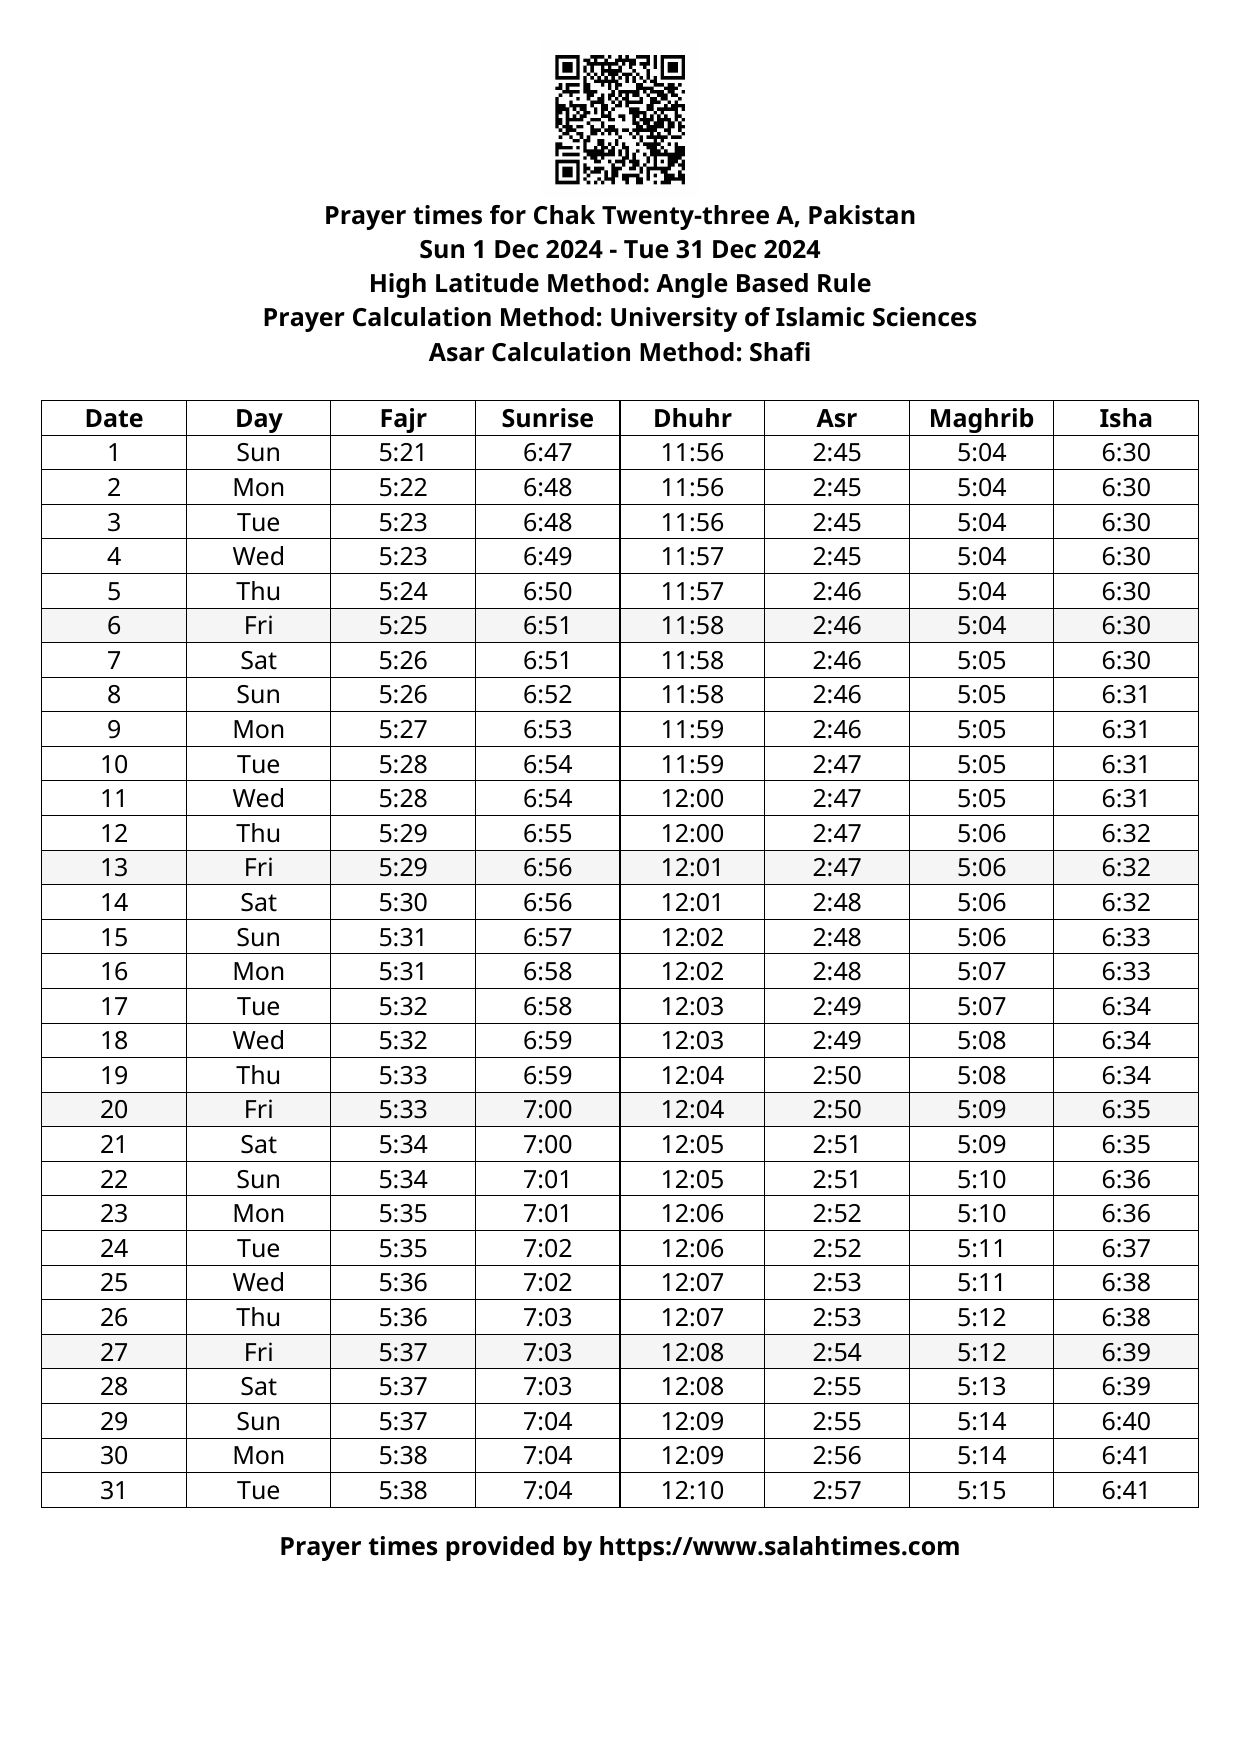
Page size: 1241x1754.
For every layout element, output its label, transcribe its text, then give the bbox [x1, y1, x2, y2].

table_cell Thu [187, 816, 330, 849]
table_cell Mon [187, 1439, 330, 1472]
table_cell 6:51 [476, 609, 619, 642]
table_cell 11:56 [621, 436, 764, 469]
table_cell 6:57 [476, 920, 619, 953]
table_cell 7 [42, 643, 186, 677]
table_cell 5:09 [910, 1127, 1053, 1161]
table_header Sunrise [476, 401, 619, 434]
table_cell 5:06 [910, 920, 1053, 953]
table_cell 22 [42, 1162, 186, 1195]
table_cell 5:04 [910, 539, 1053, 573]
table_cell 5:08 [910, 1058, 1053, 1092]
table_cell 5:32 [331, 1024, 475, 1057]
table_cell 6 [42, 609, 186, 642]
table_cell 6:30 [1054, 643, 1198, 677]
table_cell 12:04 [621, 1058, 764, 1092]
table_cell Wed [187, 539, 330, 573]
table_cell 5:06 [910, 816, 1053, 849]
table_cell 11:56 [621, 505, 764, 538]
table_cell 12:03 [621, 1024, 764, 1057]
table_cell 5:05 [910, 712, 1053, 746]
table_cell 6:47 [476, 436, 619, 469]
table_cell 11:59 [621, 712, 764, 746]
table_cell 12:02 [621, 920, 764, 953]
table_cell 5:21 [331, 436, 475, 469]
table_cell 12:03 [621, 989, 764, 1022]
table_cell 7:01 [476, 1196, 619, 1230]
table_cell 5:26 [331, 678, 475, 711]
table_cell 31 [42, 1473, 186, 1507]
table_cell 11 [42, 781, 186, 815]
text Prayer times for Chak Twenty-three A, Pakistan [42, 198, 1198, 232]
text Prayer times provided by https://www.salahtimes.com [42, 1528, 1198, 1563]
table_cell 6:37 [1054, 1231, 1198, 1264]
table_cell 6:59 [476, 1058, 619, 1092]
table_cell 23 [42, 1196, 186, 1230]
table_cell 6:58 [476, 954, 619, 988]
table_cell Fri [187, 851, 330, 884]
table_cell 24 [42, 1231, 186, 1264]
table_cell 29 [42, 1404, 186, 1437]
table_cell 21 [42, 1127, 186, 1161]
table_cell 5:06 [910, 885, 1053, 919]
table_cell 20 [42, 1093, 186, 1126]
table_header Asr [765, 401, 909, 434]
table_cell 12:09 [621, 1439, 764, 1472]
table_cell Wed [187, 781, 330, 815]
table_cell 6:33 [1054, 920, 1198, 953]
table_cell 6:30 [1054, 470, 1198, 504]
table_cell 2:50 [765, 1093, 909, 1126]
table_cell 5:29 [331, 851, 475, 884]
table_cell 2:50 [765, 1058, 909, 1092]
table_cell Wed [187, 1266, 330, 1299]
table_cell 12:01 [621, 851, 764, 884]
table_cell 16 [42, 954, 186, 988]
table_cell 6:32 [1054, 851, 1198, 884]
table_cell 2:45 [765, 539, 909, 573]
table_cell 6:40 [1054, 1404, 1198, 1437]
table_cell 5:12 [910, 1300, 1053, 1334]
table_cell 2 [42, 470, 186, 504]
table_cell 2:48 [765, 920, 909, 953]
table_cell 5:30 [331, 885, 475, 919]
table_cell 5:33 [331, 1093, 475, 1126]
table_cell 12:08 [621, 1335, 764, 1368]
table_cell 2:53 [765, 1300, 909, 1334]
table_cell 5:07 [910, 989, 1053, 1022]
table_cell 5:35 [331, 1231, 475, 1264]
table_cell 5:33 [331, 1058, 475, 1092]
table_cell 6:34 [1054, 1024, 1198, 1057]
table_cell Tue [187, 1473, 330, 1507]
table_cell 6:30 [1054, 539, 1198, 573]
table_cell 6:30 [1054, 436, 1198, 469]
table_cell 8 [42, 678, 186, 711]
table_cell Sun [187, 1404, 330, 1437]
table_cell 26 [42, 1300, 186, 1334]
table_cell 5:36 [331, 1266, 475, 1299]
table_cell 2:48 [765, 885, 909, 919]
table_cell 5:24 [331, 574, 475, 607]
table_cell 5:28 [331, 781, 475, 815]
table_cell Sat [187, 1127, 330, 1161]
table_cell 6:34 [1054, 1058, 1198, 1092]
table_cell Sun [187, 436, 330, 469]
table_cell 5:05 [910, 747, 1053, 780]
table_cell 2:46 [765, 643, 909, 677]
table_cell Mon [187, 470, 330, 504]
table_cell 5:37 [331, 1335, 475, 1368]
table_cell 5:37 [331, 1369, 475, 1403]
table_cell 7:00 [476, 1127, 619, 1161]
table_cell 12:07 [621, 1266, 764, 1299]
table_cell 6:54 [476, 781, 619, 815]
text Prayer Calculation Method: University of Islamic Sciences [42, 300, 1198, 334]
table_cell Sun [187, 678, 330, 711]
table_cell 5:10 [910, 1196, 1053, 1230]
table_header Day [187, 401, 330, 434]
table_cell 2:51 [765, 1127, 909, 1161]
table_cell 6:33 [1054, 954, 1198, 988]
table_cell 12:01 [621, 885, 764, 919]
table_cell 5:31 [331, 954, 475, 988]
table_cell Sun [187, 1162, 330, 1195]
table_header Isha [1054, 401, 1198, 434]
table_cell 2:46 [765, 609, 909, 642]
table_cell 2:47 [765, 781, 909, 815]
table_cell 28 [42, 1369, 186, 1403]
picture [542, 41, 699, 198]
table_cell 12:10 [621, 1473, 764, 1507]
table_cell 6:48 [476, 470, 619, 504]
table_cell 15 [42, 920, 186, 953]
table_cell Sun [187, 920, 330, 953]
table_cell 7:03 [476, 1300, 619, 1334]
table_cell 6:38 [1054, 1300, 1198, 1334]
table_cell 2:56 [765, 1439, 909, 1472]
table_cell 5:22 [331, 470, 475, 504]
table_cell 5:25 [331, 609, 475, 642]
table_cell 5:10 [910, 1162, 1053, 1195]
table_cell Fri [187, 609, 330, 642]
table_cell 12:08 [621, 1369, 764, 1403]
table_cell 11:59 [621, 747, 764, 780]
table_cell Mon [187, 954, 330, 988]
table_cell 7:00 [476, 1093, 619, 1126]
table_cell 5:04 [910, 609, 1053, 642]
table_cell 6:49 [476, 539, 619, 573]
table_cell 6:39 [1054, 1369, 1198, 1403]
text Asar Calculation Method: Shafi [42, 334, 1198, 368]
table_cell Tue [187, 505, 330, 538]
table_header Date [42, 401, 186, 434]
table_cell 5:04 [910, 505, 1053, 538]
table_cell 2:46 [765, 678, 909, 711]
table_cell 2:52 [765, 1196, 909, 1230]
table_cell 6:50 [476, 574, 619, 607]
table_cell 5:04 [910, 436, 1053, 469]
table_cell 5:31 [331, 920, 475, 953]
table_cell 12:00 [621, 781, 764, 815]
table_cell Sat [187, 885, 330, 919]
table_cell Mon [187, 712, 330, 746]
table_cell 2:52 [765, 1231, 909, 1264]
table_cell 6:30 [1054, 609, 1198, 642]
table_cell 5:26 [331, 643, 475, 677]
table_cell 6:36 [1054, 1162, 1198, 1195]
table_cell 5:14 [910, 1439, 1053, 1472]
text High Latitude Method: Angle Based Rule [42, 266, 1198, 300]
table_cell 2:47 [765, 851, 909, 884]
table_cell 6:53 [476, 712, 619, 746]
table_cell 6:35 [1054, 1127, 1198, 1161]
table_cell 6:51 [476, 643, 619, 677]
table_cell 5:04 [910, 574, 1053, 607]
table_cell 2:55 [765, 1404, 909, 1437]
table_cell 19 [42, 1058, 186, 1092]
table_cell 6:31 [1054, 678, 1198, 711]
table_cell 11:58 [621, 609, 764, 642]
table_cell Tue [187, 989, 330, 1022]
table_cell 2:48 [765, 954, 909, 988]
table_cell 2:45 [765, 505, 909, 538]
table_cell 5:11 [910, 1231, 1053, 1264]
table_cell Tue [187, 747, 330, 780]
table_cell Thu [187, 1300, 330, 1334]
table_cell 2:47 [765, 747, 909, 780]
table_cell Thu [187, 1058, 330, 1092]
table_cell 5 [42, 574, 186, 607]
table_cell 5:34 [331, 1127, 475, 1161]
table_header Fajr [331, 401, 475, 434]
table_cell 12:05 [621, 1127, 764, 1161]
table_cell 12:02 [621, 954, 764, 988]
table_cell 6:58 [476, 989, 619, 1022]
table_cell 5:27 [331, 712, 475, 746]
table_cell 12:04 [621, 1093, 764, 1126]
table_cell 13 [42, 851, 186, 884]
table_cell 6:38 [1054, 1266, 1198, 1299]
table_cell 12:00 [621, 816, 764, 849]
table_cell 6:56 [476, 851, 619, 884]
table_cell 6:48 [476, 505, 619, 538]
table_cell 6:59 [476, 1024, 619, 1057]
table_cell 6:32 [1054, 816, 1198, 849]
table_cell 6:39 [1054, 1335, 1198, 1368]
table_cell 6:54 [476, 747, 619, 780]
table_cell 6:31 [1054, 747, 1198, 780]
table_header Dhuhr [621, 401, 764, 434]
table_cell 12:06 [621, 1231, 764, 1264]
table_cell 2:46 [765, 574, 909, 607]
table_cell 9 [42, 712, 186, 746]
table_cell 2:57 [765, 1473, 909, 1507]
table_cell 2:49 [765, 1024, 909, 1057]
table_cell 7:03 [476, 1369, 619, 1403]
table_cell 5:23 [331, 539, 475, 573]
table_cell 6:35 [1054, 1093, 1198, 1126]
table_cell 2:51 [765, 1162, 909, 1195]
table_cell 12 [42, 816, 186, 849]
table_cell 2:54 [765, 1335, 909, 1368]
table_cell 5:29 [331, 816, 475, 849]
table_cell 2:47 [765, 816, 909, 849]
table_cell 3 [42, 505, 186, 538]
table_cell 5:04 [910, 470, 1053, 504]
table_cell 6:34 [1054, 989, 1198, 1022]
table_cell 5:11 [910, 1266, 1053, 1299]
table_cell 5:05 [910, 781, 1053, 815]
table_cell 6:52 [476, 678, 619, 711]
table_cell 2:45 [765, 470, 909, 504]
table_cell 7:02 [476, 1231, 619, 1264]
table_cell 5:08 [910, 1024, 1053, 1057]
table_cell 6:30 [1054, 574, 1198, 607]
table_cell 7:03 [476, 1335, 619, 1368]
table_cell 5:05 [910, 643, 1053, 677]
table_cell Sat [187, 1369, 330, 1403]
table_cell 5:23 [331, 505, 475, 538]
table_cell Fri [187, 1093, 330, 1126]
table_cell 6:30 [1054, 505, 1198, 538]
table_cell 25 [42, 1266, 186, 1299]
table_cell 6:41 [1054, 1473, 1198, 1507]
table_cell 6:31 [1054, 781, 1198, 815]
table_cell 2:55 [765, 1369, 909, 1403]
table_cell 6:32 [1054, 885, 1198, 919]
table_cell 5:35 [331, 1196, 475, 1230]
table_cell 2:53 [765, 1266, 909, 1299]
table_cell 6:41 [1054, 1439, 1198, 1472]
table_cell 11:58 [621, 643, 764, 677]
table_cell 5:05 [910, 678, 1053, 711]
table_cell 12:06 [621, 1196, 764, 1230]
table_cell 6:56 [476, 885, 619, 919]
table_cell 2:49 [765, 989, 909, 1022]
table_cell Sat [187, 643, 330, 677]
table_cell 30 [42, 1439, 186, 1472]
table_cell 2:46 [765, 712, 909, 746]
table_cell 6:55 [476, 816, 619, 849]
table_cell 5:36 [331, 1300, 475, 1334]
table_cell 5:38 [331, 1473, 475, 1507]
table_cell 5:37 [331, 1404, 475, 1437]
table_cell 7:04 [476, 1473, 619, 1507]
table_cell 5:34 [331, 1162, 475, 1195]
table_cell 5:14 [910, 1404, 1053, 1437]
table_cell 4 [42, 539, 186, 573]
table_cell Fri [187, 1335, 330, 1368]
table_cell 5:12 [910, 1335, 1053, 1368]
table_cell 5:38 [331, 1439, 475, 1472]
table_cell 11:57 [621, 574, 764, 607]
table_cell 7:04 [476, 1404, 619, 1437]
table_cell 5:06 [910, 851, 1053, 884]
table_cell 5:13 [910, 1369, 1053, 1403]
table_cell 17 [42, 989, 186, 1022]
table_header Maghrib [910, 401, 1053, 434]
table_cell 6:36 [1054, 1196, 1198, 1230]
table_cell 14 [42, 885, 186, 919]
table_cell 11:56 [621, 470, 764, 504]
table_cell Thu [187, 574, 330, 607]
table_cell 7:02 [476, 1266, 619, 1299]
table_cell 10 [42, 747, 186, 780]
table_cell Tue [187, 1231, 330, 1264]
table_cell 12:05 [621, 1162, 764, 1195]
table_cell 6:31 [1054, 712, 1198, 746]
table_cell 5:32 [331, 989, 475, 1022]
table_cell 27 [42, 1335, 186, 1368]
table_cell 7:01 [476, 1162, 619, 1195]
table_cell 12:07 [621, 1300, 764, 1334]
table_cell 5:28 [331, 747, 475, 780]
table_cell Mon [187, 1196, 330, 1230]
table_cell 7:04 [476, 1439, 619, 1472]
table_cell 5:07 [910, 954, 1053, 988]
table_cell 11:57 [621, 539, 764, 573]
table_cell 2:45 [765, 436, 909, 469]
table_cell 11:58 [621, 678, 764, 711]
table_cell 5:15 [910, 1473, 1053, 1507]
table_cell 1 [42, 436, 186, 469]
table_cell Wed [187, 1024, 330, 1057]
table_cell 18 [42, 1024, 186, 1057]
table_cell 12:09 [621, 1404, 764, 1437]
table_cell 5:09 [910, 1093, 1053, 1126]
text Sun 1 Dec 2024 - Tue 31 Dec 2024 [42, 232, 1198, 266]
